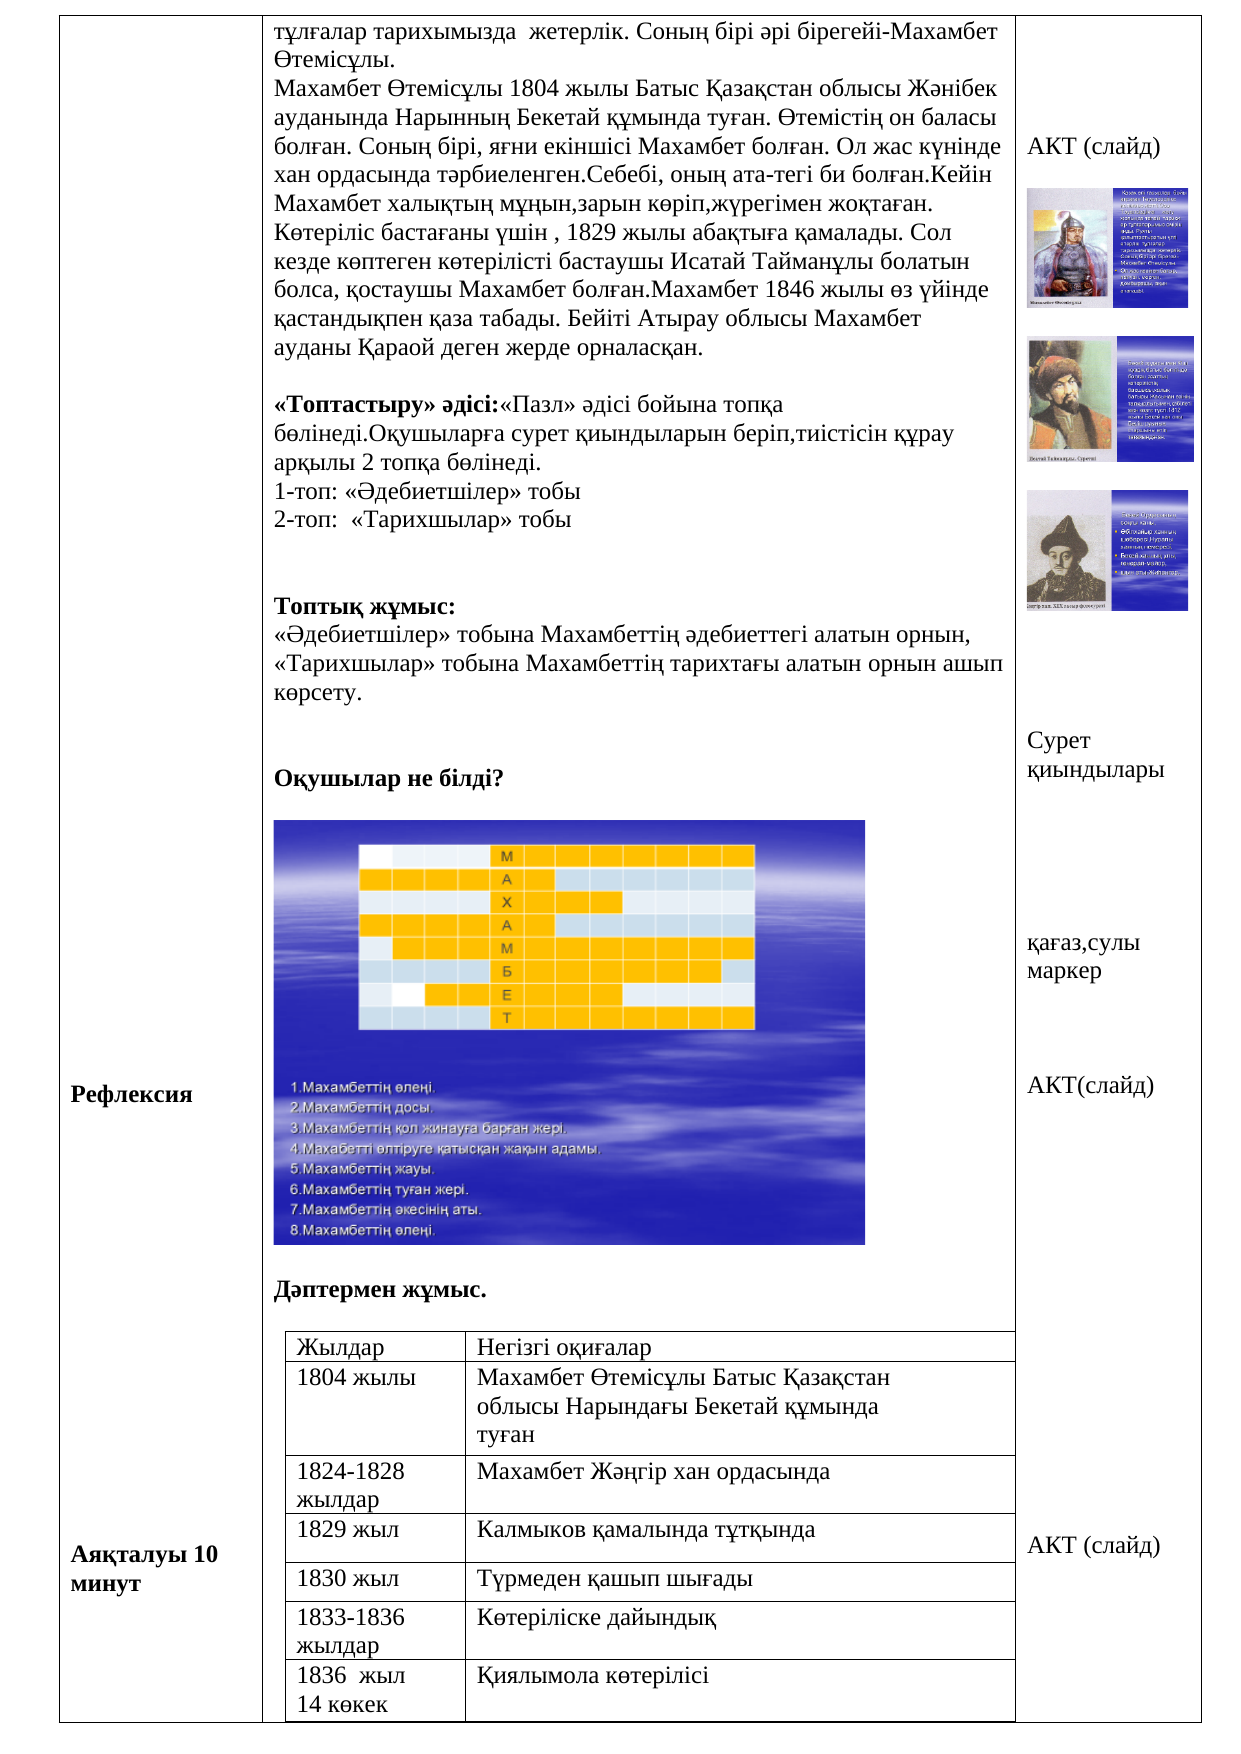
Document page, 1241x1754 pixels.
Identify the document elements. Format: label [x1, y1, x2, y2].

picture [273, 820, 866, 1245]
table_cell [60, 16, 262, 1722]
picture [1026, 188, 1189, 308]
table_cell [263, 16, 1015, 1722]
picture [1026, 336, 1194, 462]
picture [1026, 490, 1189, 611]
table_cell [1016, 16, 1201, 1722]
